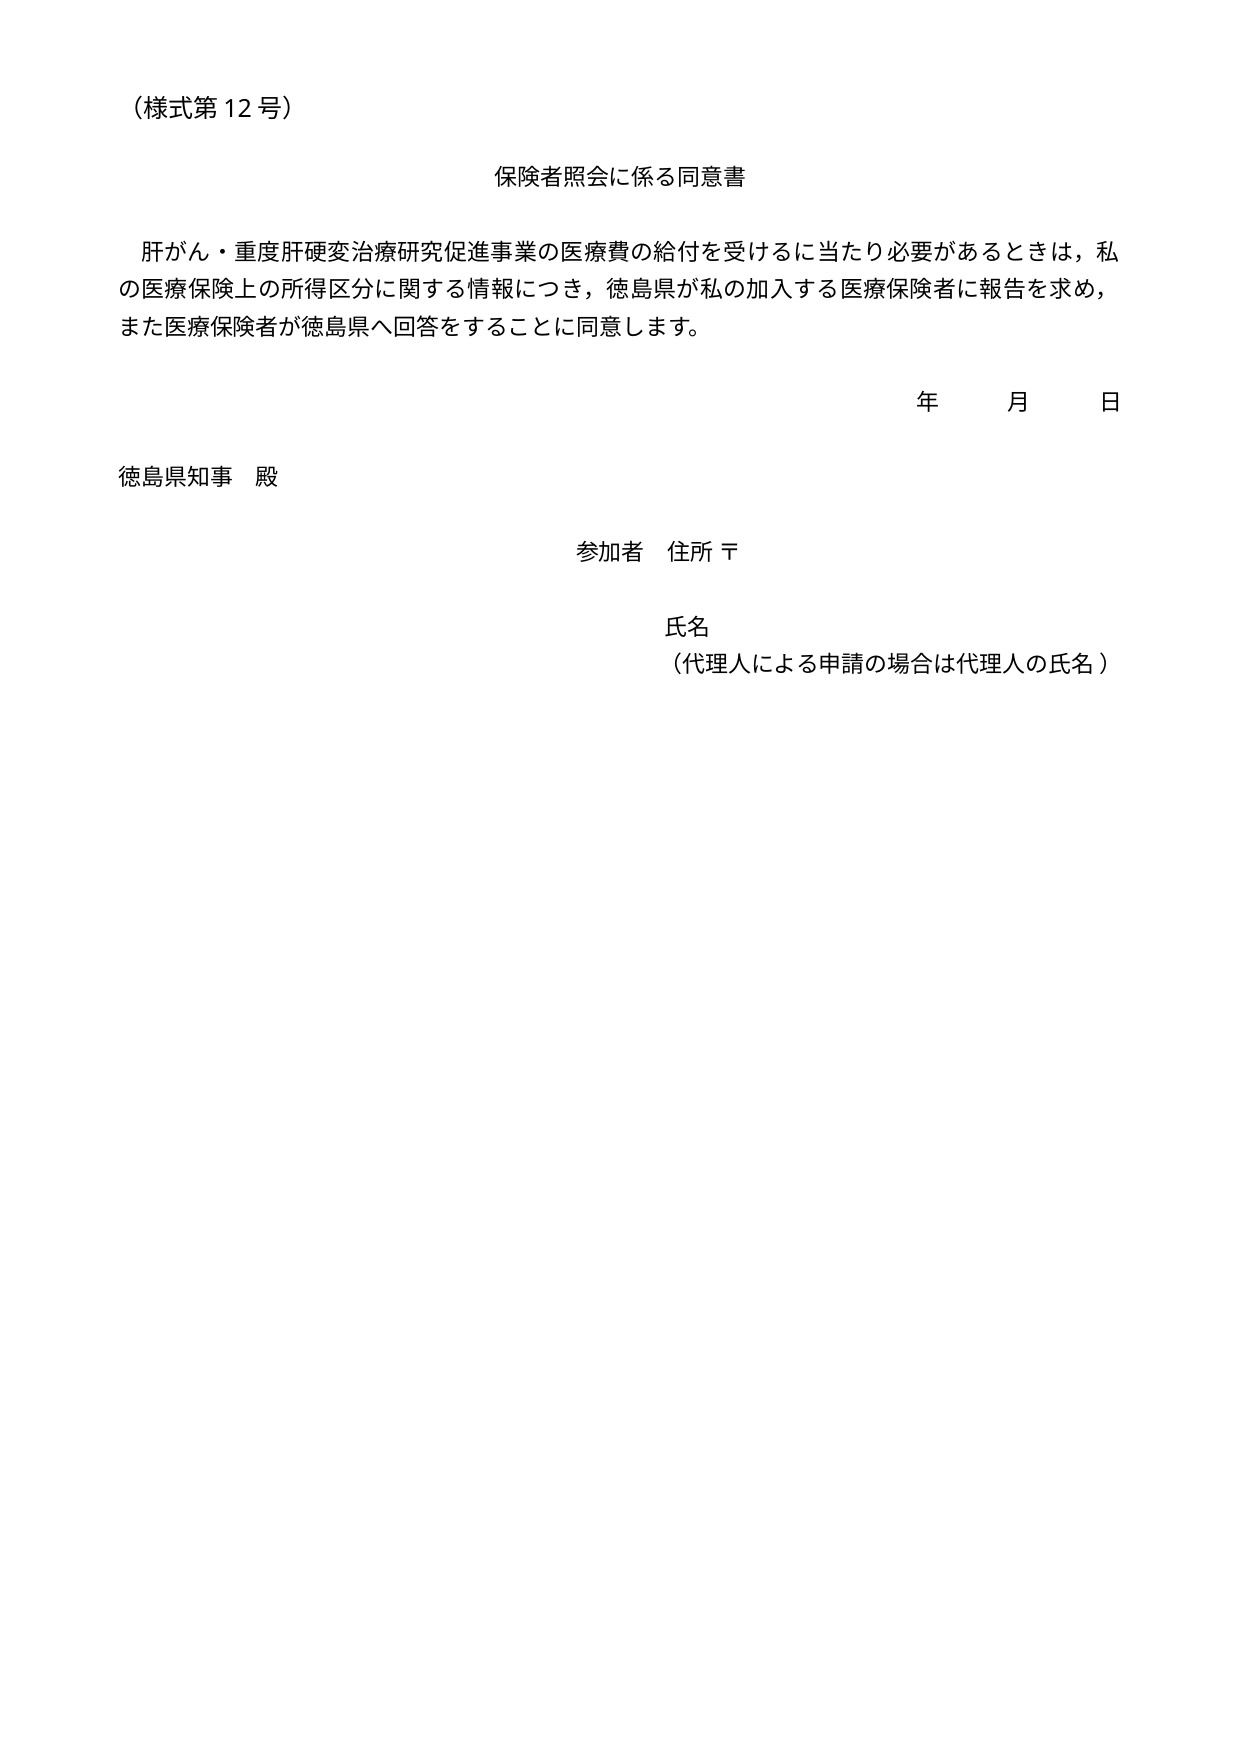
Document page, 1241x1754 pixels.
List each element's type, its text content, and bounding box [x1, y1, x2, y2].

text 年 月 日 [118, 381, 1122, 419]
text 肝がん・重度肝硬変治療研究促進事業の医療費の給付を受けるに当たり必要があるときは，私の医療保険上の所得区分に関する情報につき，徳島県が私の加入する医療保険者に報告を求め，また医療保険者が徳島県へ回答をすることに同意します。 [118, 231, 1122, 344]
text 参加者 住所 〒 [118, 531, 1122, 569]
text （代理人による申請の場合は代理人の氏名 ） [118, 644, 1122, 681]
text 徳島県知事 殿 [118, 456, 1122, 494]
text 保険者照会に係る同意書 [118, 156, 1122, 194]
text 氏名 [118, 606, 1122, 644]
